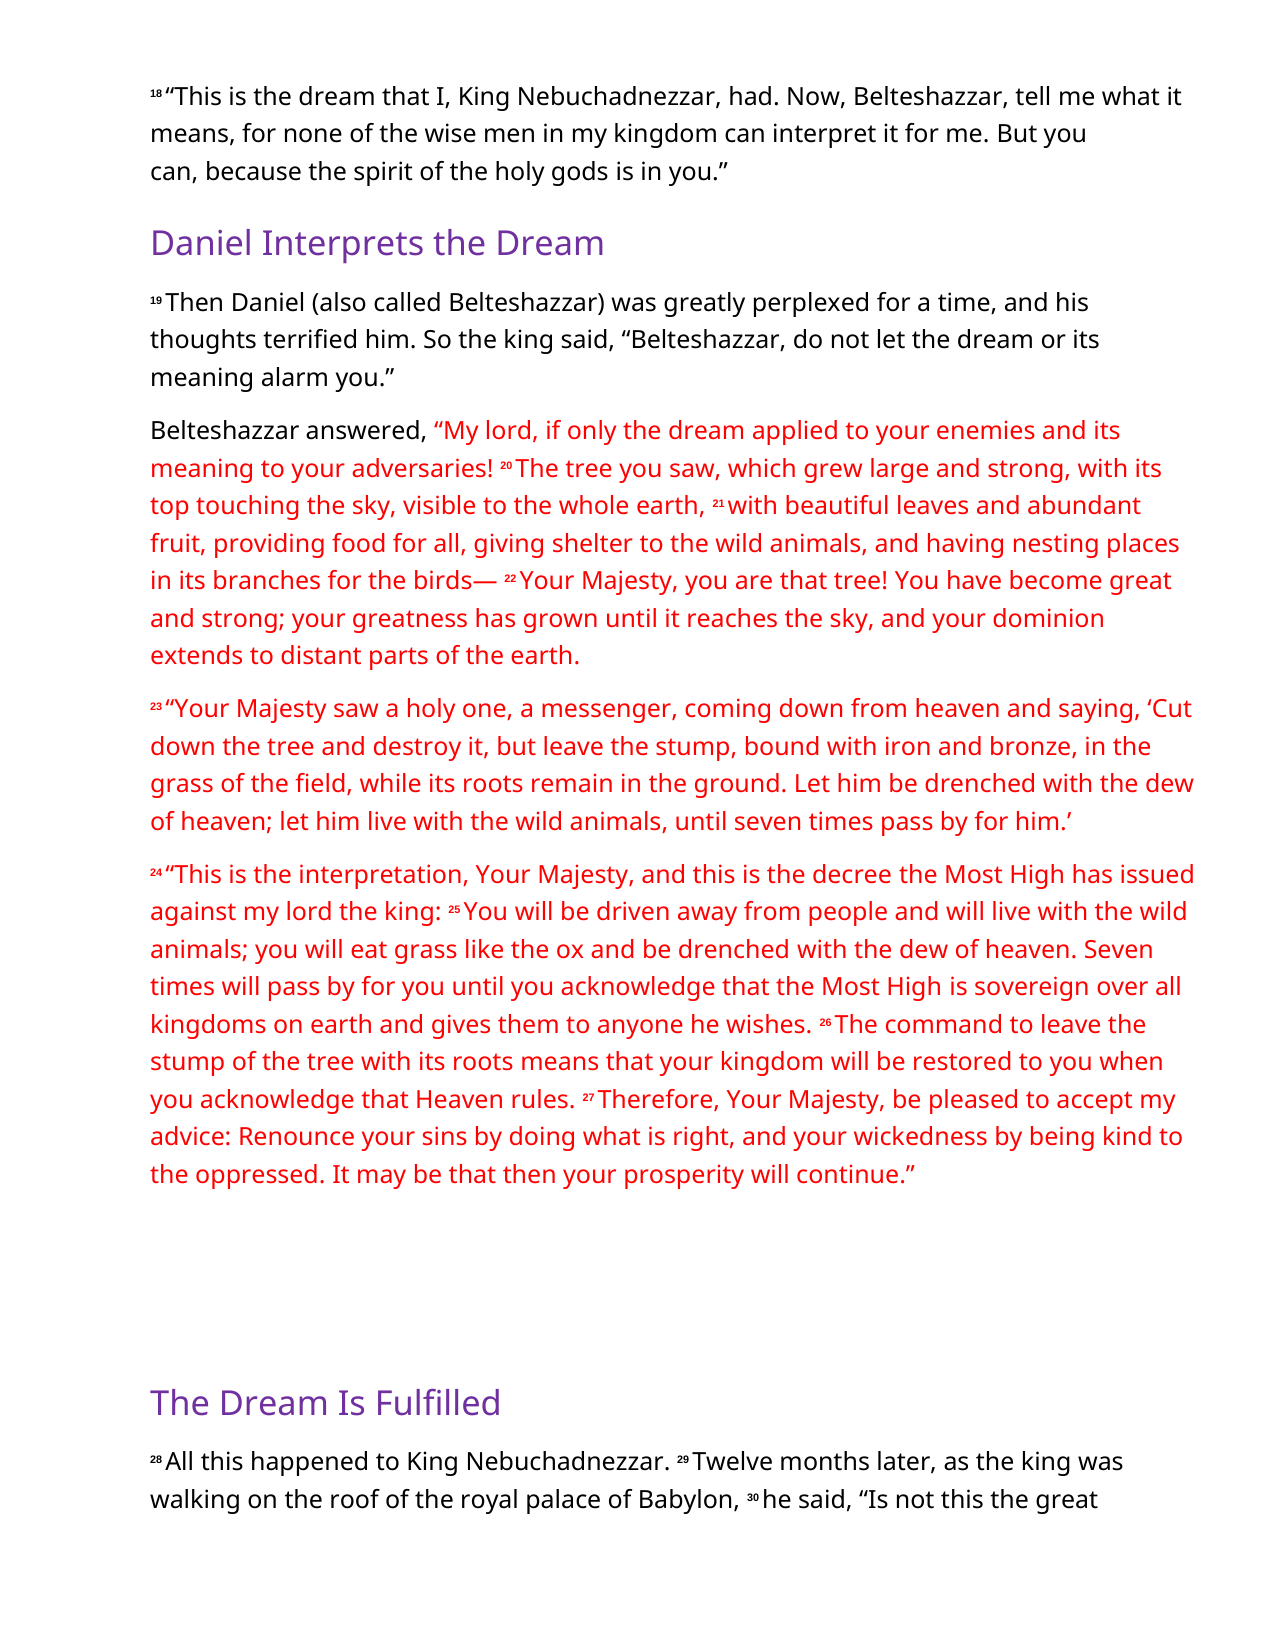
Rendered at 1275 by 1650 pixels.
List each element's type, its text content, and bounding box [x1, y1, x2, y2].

text 23 “Your Majesty saw a holy one, a messenger, coming down from heaven and saying, ‘Cut down the tree and destroy it, but leave the stump, bound with iron and bronze, in the grass of the field, while its roots remain in the ground. Let him be drenched with the dew of heaven; let him live with the wild animals, until seven times pass by for him.’ [150, 687, 1200, 837]
text 19 Then Daniel (also called Belteshazzar) was greatly perplexed for a time, and his thoughts terrified him. So the king said, “Belteshazzar, do not let the dream or its meaning alarm you.” [150, 281, 1200, 394]
text 24 “This is the interpretation, Your Majesty, and this is the decree the Most High has issued against my lord the king: 25 You will be driven away from people and will live with the wild animals; you will eat grass like the ox and be drenched with the dew of heaven. Seven times will pass by for you until you acknowledge that the Most High is sovereign over all kingdoms on earth and gives them to anyone he wishes. 26 The command to leave the stump of the tree with its roots means that your kingdom will be restored to you when you acknowledge that Heaven rules. 27 Therefore, Your Majesty, be pleased to accept my advice: Renounce your sins by doing what is right, and your wickedness by being kind to the oppressed. It may be that then your prosperity will continue.” [150, 853, 1200, 1191]
text The Dream Is Fulfilled [150, 1378, 1200, 1425]
text 18 “This is the dream that I, King Nebuchadnezzar, had. Now, Belteshazzar, tell me what it means, for none of the wise men in my kingdom can interpret it for me. But you can, because the spirit of the holy gods is in you.” [150, 75, 1200, 187]
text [150, 1441, 1200, 1516]
text Belteshazzar answered, “My lord, if only the dream applied to your enemies and its meaning to your adversaries! 20 The tree you saw, which grew large and strong, with its top touching the sky, visible to the whole earth, 21 with beautiful leaves and abundant fruit, providing food for all, giving shelter to the wild animals, and having nesting places in its branches for the birds— 22 Your Majesty, you are that tree! You have become great and strong; your greatness has grown until it reaches the sky, and your dominion extends to distant parts of the earth. [150, 409, 1200, 672]
text Daniel Interprets the Dream [150, 219, 1200, 266]
